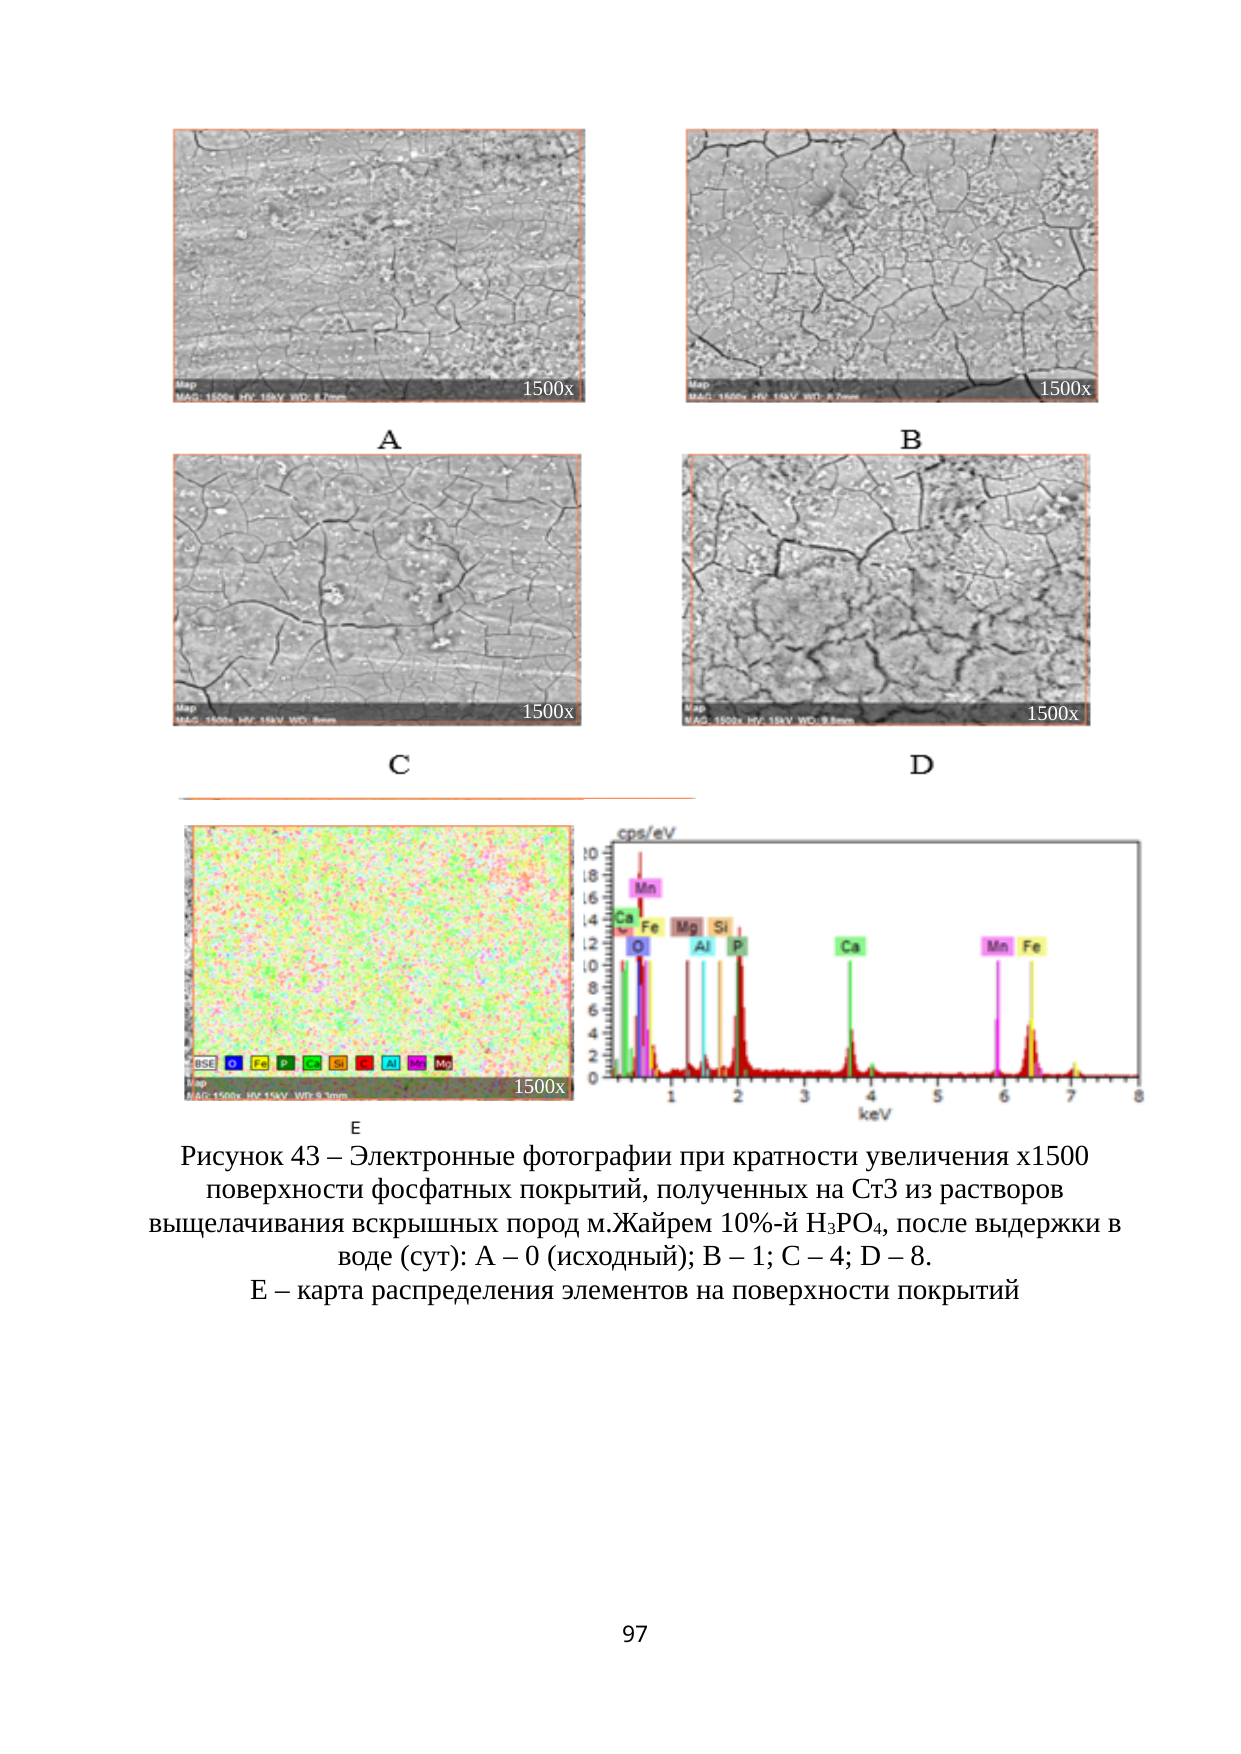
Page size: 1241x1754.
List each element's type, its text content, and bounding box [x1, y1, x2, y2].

text Рисунок 43 – Электронные фотографии при кратности увеличения х1500 поверхности фосфатных покрытий, полученных на Ст3 из растворов выщелачивания вскрышных пород м.Жайрем 10%-й Н3РО4, после выдержки в воде (сут): А – 0 (исходный); В – 1; С – 4; D – 8. [118, 1138, 1152, 1272]
text Е – карта распределения элементов на поверхности покрытий [118, 1272, 1152, 1305]
picture [160, 118, 1145, 1138]
